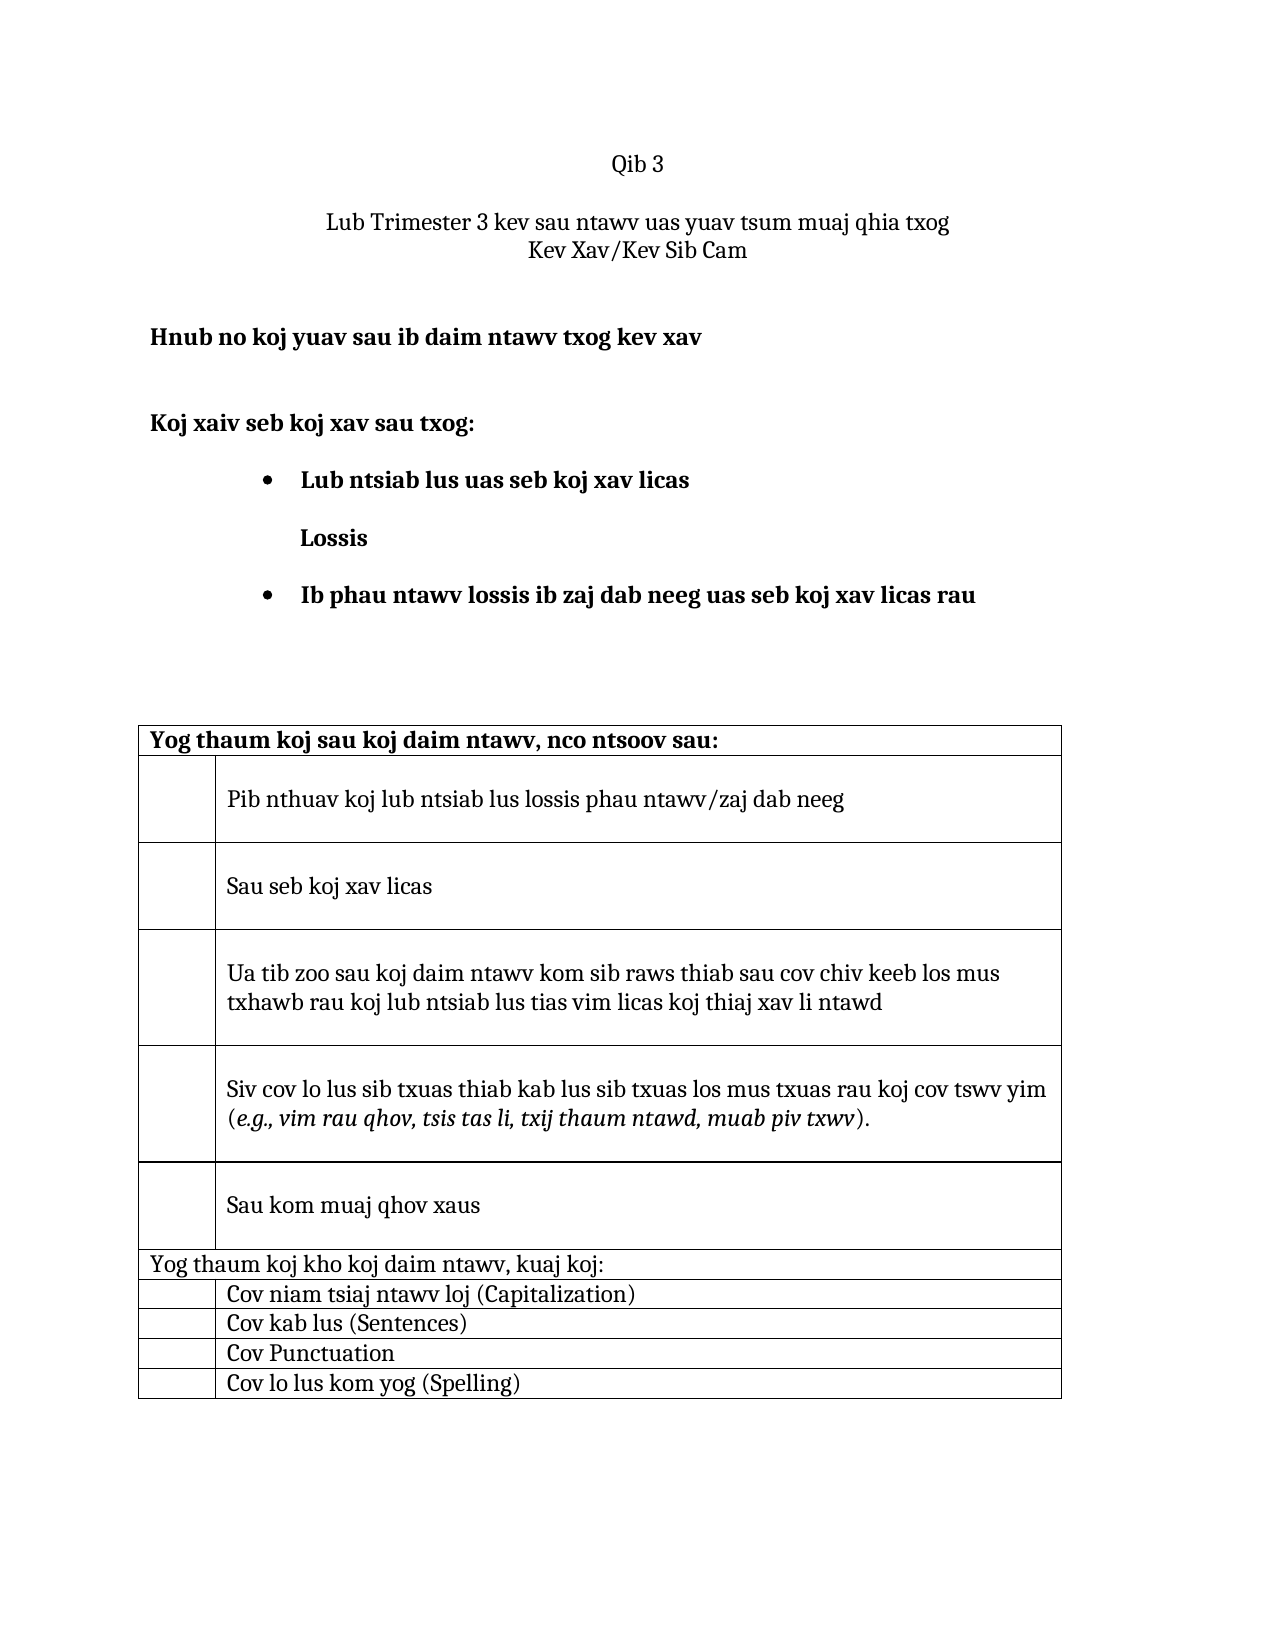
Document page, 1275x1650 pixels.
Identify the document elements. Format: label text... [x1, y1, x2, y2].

table_cell [139, 1280, 215, 1308]
table_cell [139, 1046, 215, 1161]
table_cell Cov niam tsiaj ntawv loj (Capitalization) [216, 1280, 1061, 1308]
text Koj xaiv seb koj xav sau txog: [150, 409, 1125, 437]
table_cell [139, 1369, 215, 1398]
table_cell [139, 843, 215, 929]
list Lub ntsiab lus uas seb koj xav licas [263, 466, 1125, 495]
table_cell [139, 1339, 215, 1368]
table_cell [139, 1163, 215, 1249]
text Kev Xav/Kev Sib Cam [150, 236, 1125, 265]
table_cell [139, 1309, 215, 1338]
text Qib 3 [150, 150, 1125, 179]
table_cell Sau kom muaj qhov xaus [216, 1163, 1061, 1249]
text Lossis [300, 524, 1125, 552]
table_cell Cov Punctuation [216, 1339, 1061, 1368]
text Hnub no koj yuav sau ib daim ntawv txog kev xav [150, 322, 1125, 351]
text Lub Trimester 3 kev sau ntawv uas yuav tsum muaj qhia txog [150, 207, 1125, 236]
table_cell Siv cov lo lus sib txuas thiab kab lus sib txuas los mus txuas rau koj cov tswv yim (e.g., vim rau qhov, tsis tas li, txij thaum ntawd, muab piv txwv). [216, 1046, 1061, 1161]
table_cell Cov lo lus kom yog (Spelling) [216, 1369, 1061, 1398]
table_cell [139, 756, 215, 842]
table_cell Sau seb koj xav licas [216, 843, 1061, 929]
table_cell Ua tib zoo sau koj daim ntawv kom sib raws thiab sau cov chiv keeb los mus txhawb rau koj lub ntsiab lus tias vim licas koj thiaj xav li ntawd [216, 930, 1061, 1045]
list Ib phau ntawv lossis ib zaj dab neeg uas seb koj xav licas rau [263, 581, 1125, 610]
table_cell Cov kab lus (Sentences) [216, 1309, 1061, 1338]
table_cell [139, 930, 215, 1045]
table_cell Pib nthuav koj lub ntsiab lus lossis phau ntawv/zaj dab neeg [216, 756, 1061, 842]
table_cell Yog thaum koj kho koj daim ntawv, kuaj koj: [139, 1250, 1061, 1278]
table_header Yog thaum koj sau koj daim ntawv, nco ntsoov sau: [139, 726, 1061, 755]
